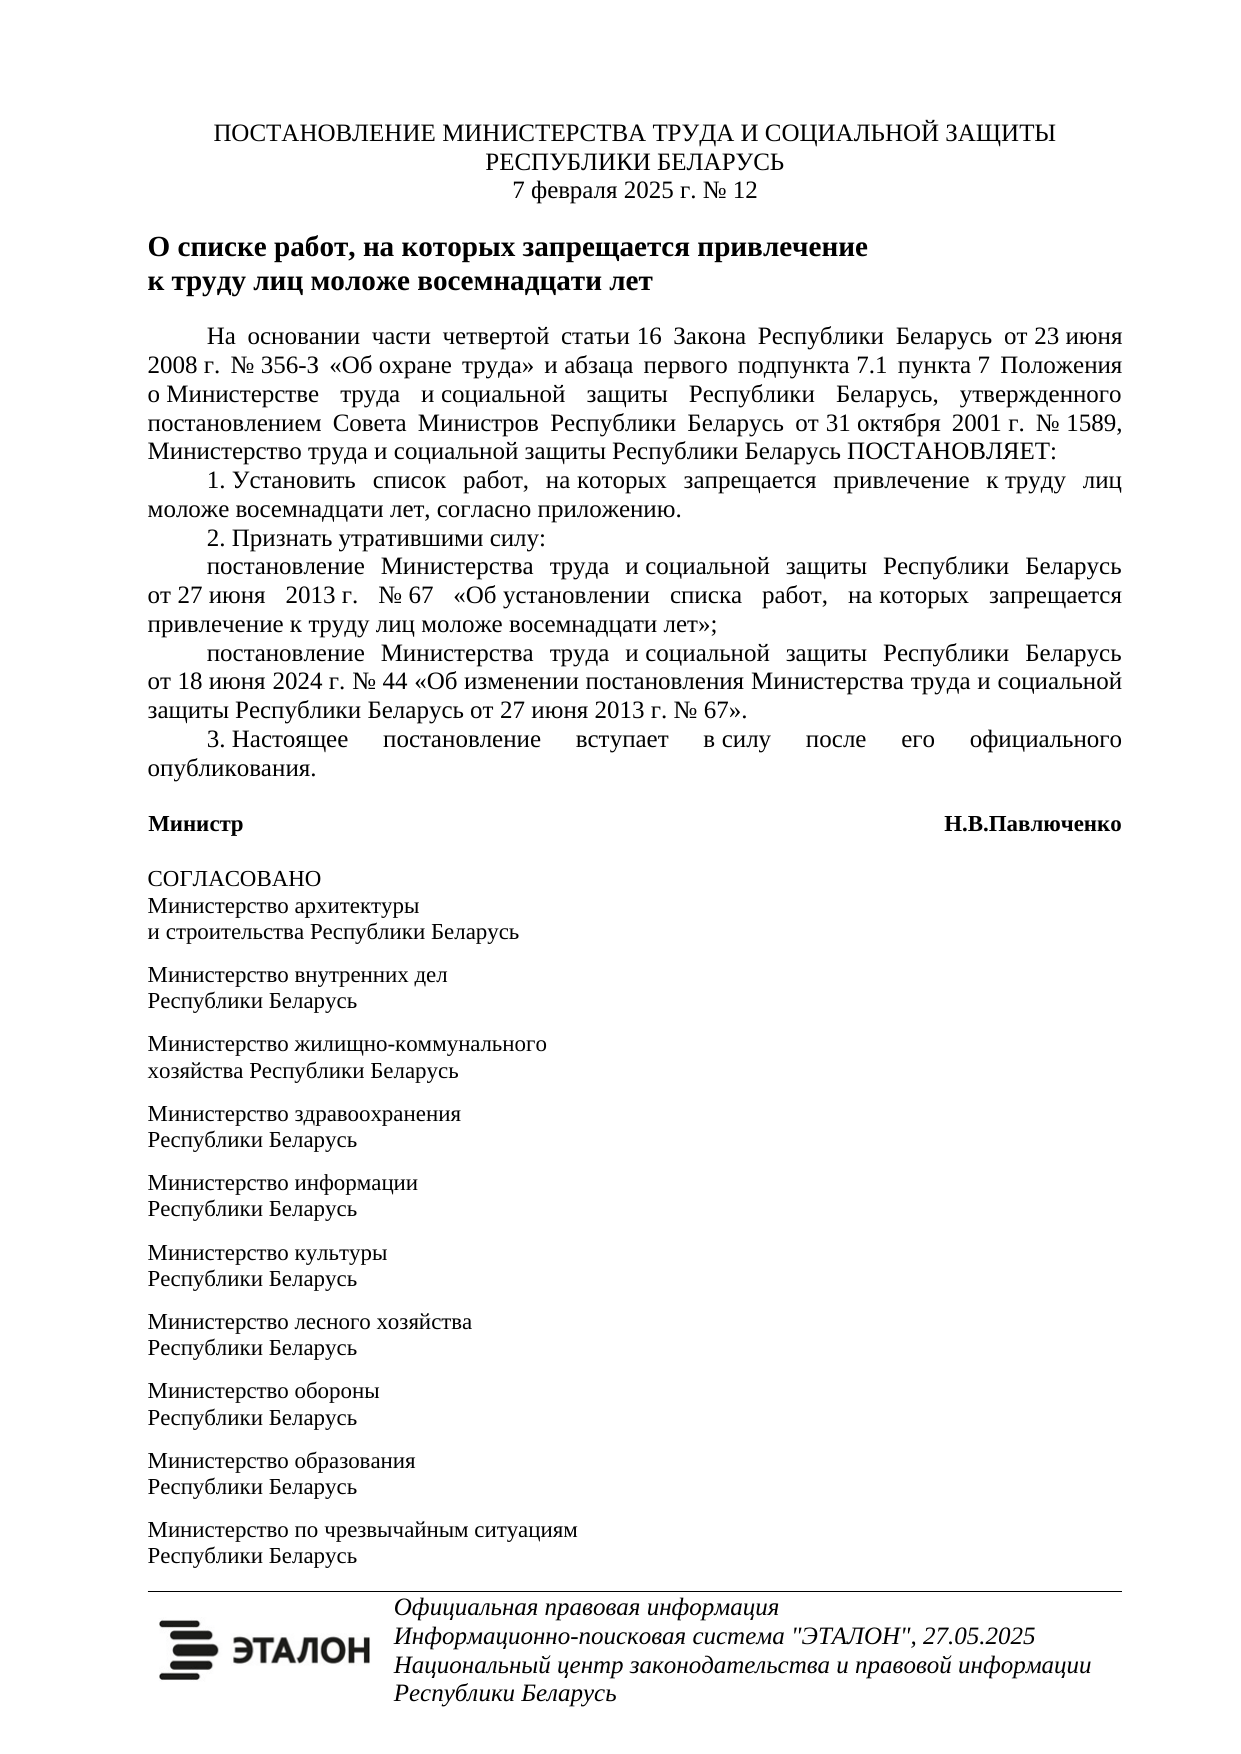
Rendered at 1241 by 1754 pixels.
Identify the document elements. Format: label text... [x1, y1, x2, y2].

text Министерство обороны Республики Беларусь [147, 1377, 1122, 1430]
text Министерство здравоохранения Республики Беларусь [147, 1100, 1122, 1152]
picture [158, 1617, 371, 1682]
text Министерство лесного хозяйства Республики Беларусь [147, 1308, 1122, 1361]
text СОГЛАСОВАНО [147, 865, 1122, 892]
table_header Н.В.Павлюченко [635, 810, 1122, 837]
text Министерство культуры Республики Беларусь [147, 1238, 1122, 1291]
text 1. Установить список работ, на которых запрещается привлечение к труду лиц моложе восемнадцати лет, согласно приложению. [147, 465, 1122, 523]
text 2. Признать утратившими силу: [147, 523, 1122, 551]
text Министерство архитектуры и строительства Республики Беларусь [147, 892, 1122, 944]
text ПОСТАНОВЛЕНИЕ МИНИСТЕРСТВА ТРУДА И СОЦИАЛЬНОЙ ЗАЩИТЫ РЕСПУБЛИКИ БЕЛАРУСЬ [147, 118, 1122, 176]
table_header Министр [148, 810, 635, 837]
text Министерство по чрезвычайным ситуациям Республики Беларусь [147, 1516, 1122, 1569]
text 3. Настоящее постановление вступает в силу после его официального опубликования. [147, 724, 1122, 781]
text постановление Министерства труда и социальной защиты Республики Беларусь от 18 июня 2024 г. № 44 «Об изменении постановления Министерства труда и социальной защиты Республики Беларусь от 27 июня 2013 г. № 67». [147, 638, 1122, 724]
text постановление Министерства труда и социальной защиты Республики Беларусь от 27 июня 2013 г. № 67 «Об установлении списка работ, на которых запрещается привлечение к труду лиц моложе восемнадцати лет»; [147, 551, 1122, 638]
text Министерство жилищно-коммунального хозяйства Республики Беларусь [147, 1030, 1122, 1083]
text Министерство образования Республики Беларусь [147, 1447, 1122, 1499]
text 7 февраля 2025 г. № 12 [147, 176, 1122, 204]
text Министерство информации Республики Беларусь [147, 1169, 1122, 1222]
text Министерство внутренних дел Республики Беларусь [147, 961, 1122, 1014]
text На основании части четвертой статьи 16 Закона Республики Беларусь от 23 июня 2008 г. № 356-З «Об охране труда» и абзаца первого подпункта 7.1 пункта 7 Положения о Министерстве труда и социальной защиты Республики Беларусь, утвержденного постановлением Совета Министров Республики Беларусь от 31 октября 2001 г. № 1589, Министерство труда и социальной защиты Республики Беларусь ПОСТАНОВЛЯЕТ: [147, 321, 1122, 465]
title О списке работ, на которых запрещается привлечение к труду лиц моложе восемнадцати лет [147, 229, 886, 296]
